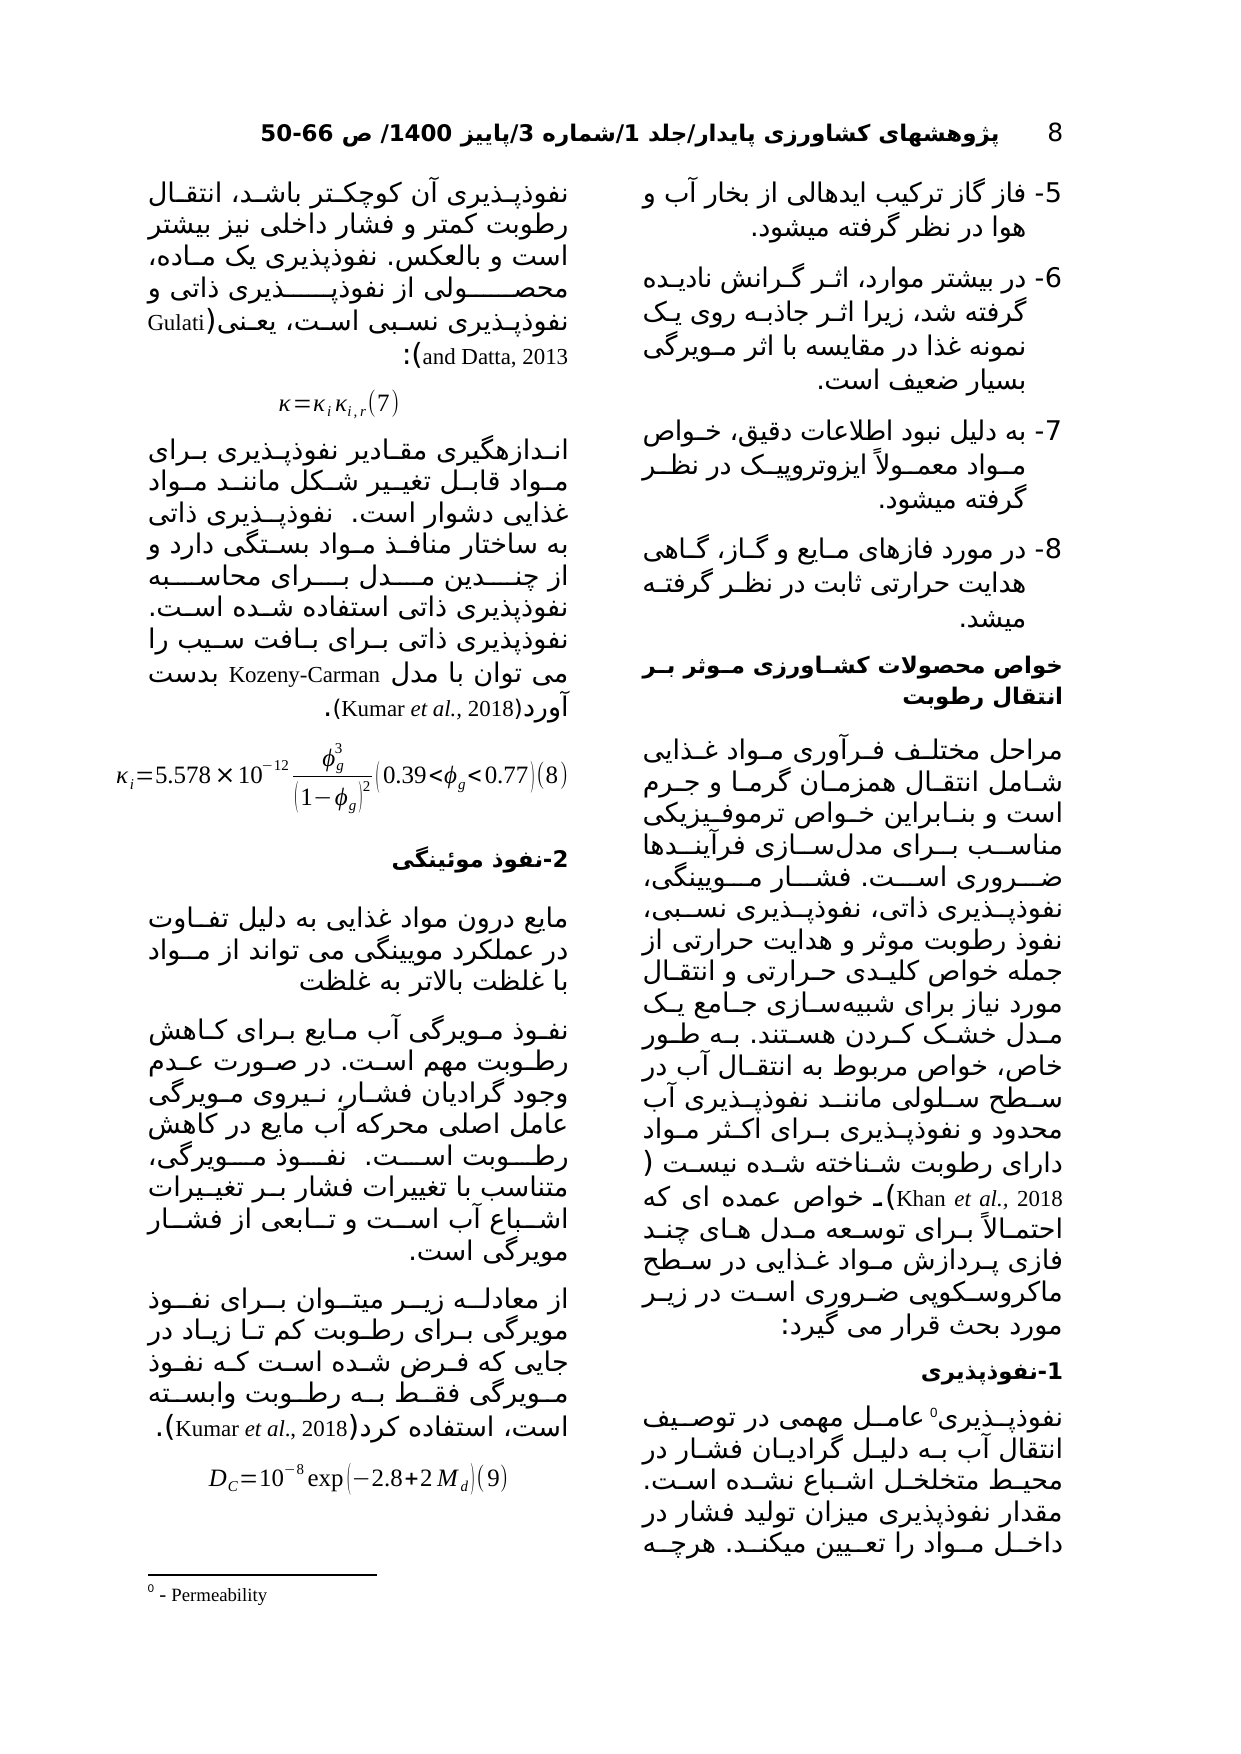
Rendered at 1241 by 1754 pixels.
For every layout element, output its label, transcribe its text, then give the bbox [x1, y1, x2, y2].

list در بیشتر موارد، اثر گرانش نادیده گرفته شد، زیرا اثر جاذبه روی یک نمونه غذا در مقایسه با اثر مویرگی بسیار ضعیف است. [642, 262, 1026, 396]
text از معادله زیر میتوان برای نفوذ مویرگی برای رطوبت کم تا زیاد در جایی که فرض شده است که نفوذ مویرگی فقط به رطوبت وابسته است، استفاده کرد(Kumar et al., 2018). [148, 1283, 568, 1443]
text نفوذ مویرگی آب مایع برای کاهش رطوبت مهم است. در صورت عدم وجود گرادیان فشار، نیروی مویرگی عامل اصلی محرکه آب مایع در کاهش رطوبت است. نفوذ مویرگی، متناسب با تغییرات فشار بر تغییرات اشباع آب است و تابعی از فشار مویرگی است. [148, 1014, 568, 1266]
text اندازه‏گیری مقادیر نفوذپذیری برای مواد قابل تغییر شکل مانند مواد غذایی دشوار است. نفوذپذیری ذاتی به ساختار منافذ مواد بستگی دارد و از چندین مدل برای محاسبه نفوذپذیری ذاتی استفاده شده است. نفوذپذیری ذاتی برای بافت سیب را می توان با مدل Kozeny-Carman بدست آورد(Kumar et al., 2018). [148, 434, 568, 723]
list فاز گاز ترکیب ایدهالی از بخار آب و هوا در نظر گرفته میشود. [642, 177, 1026, 243]
text 1-نفوذپذیری [642, 1358, 1063, 1385]
text نفوذپذیری عامل مهمی در توصیف انتقال آب به دلیل گرادیان فشار در محیط متخلخل اشباع نشده است. مقدار نفوذپذیری میزان تولید فشار در داخل مواد را تعیین می‏کند. هرچه نفوذپذیری آن کوچکتر باشد، انتقال رطوبت کمتر و فشار داخلی نیز بیشتر است و بالعکس. نفوذپذیری یک ماده، محصولی از نفوذپذیری ذاتی و نفوذپذیری نسبی است، یعنی(Gulati and Datta, 2013): [642, 1402, 1063, 1559]
list در مورد فازهای مایع و گاز، گاهی هدایت حرارتی ثابت در نظر گرفته می‏شد. [642, 534, 1026, 633]
text مایع درون مواد غذایی به دلیل تفاوت در عملکرد مویینگی می تواند از مواد با غلظت بالاتر به غلظت [148, 903, 568, 997]
text خواص محصولات کشاورزی موثر بر انتقال رطوبت [642, 653, 1063, 710]
list به دلیل نبود اطلاعات دقیق، خواص مواد معمولاً ایزوتروپیک در نظر گرفته می‏شود. [642, 415, 1026, 514]
text 2-نفوذ موئینگی [148, 846, 568, 873]
text نفوذپذیری عامل مهمی در توصیف انتقال آب به دلیل گرادیان فشار در محیط متخلخل اشباع نشده است. مقدار نفوذپذیری میزان تولید فشار در داخل مواد را تعیین می‏کند. هرچه نفوذپذیری آن کوچکتر باشد، انتقال رطوبت کمتر و فشار داخلی نیز بیشتر است و بالعکس. نفوذپذیری یک ماده، محصولی از نفوذپذیری ذاتی و نفوذپذیری نسبی است، یعنی(Gulati and Datta, 2013): [148, 177, 568, 371]
text مراحل مختلف فرآوری مواد غذایی شامل انتقال همزمان گرما و جرم است و بنابراین خواص ترموفیزیکی مناسب برای مدل‌سازی فرآیندها ضروری است. فشار مویینگی، نفوذپذیری ذاتی، نفوذپذیری نسبی، نفوذ رطوبت موثر و هدایت حرارتی از جمله خواص کلیدی حرارتی و انتقال مورد نیاز برای شبیه‌سازی جامع یک مدل خشک کردن هستند. به طور خاص، خواص مربوط به انتقال آب در سطح سلولی مانند نفوذپذیری آب محدود و نفوذپذیری برای اکثر مواد دارای رطوبت شناخته شده نیست (Khan et al., 2018). خواص عمده ای که احتمالاً برای توسعه مدل های چند فازی پردازش مواد غذایی در سطح ماکروسکوپی ضروری است در زیر مورد بحث قرار می گیرد: [642, 735, 1063, 1342]
